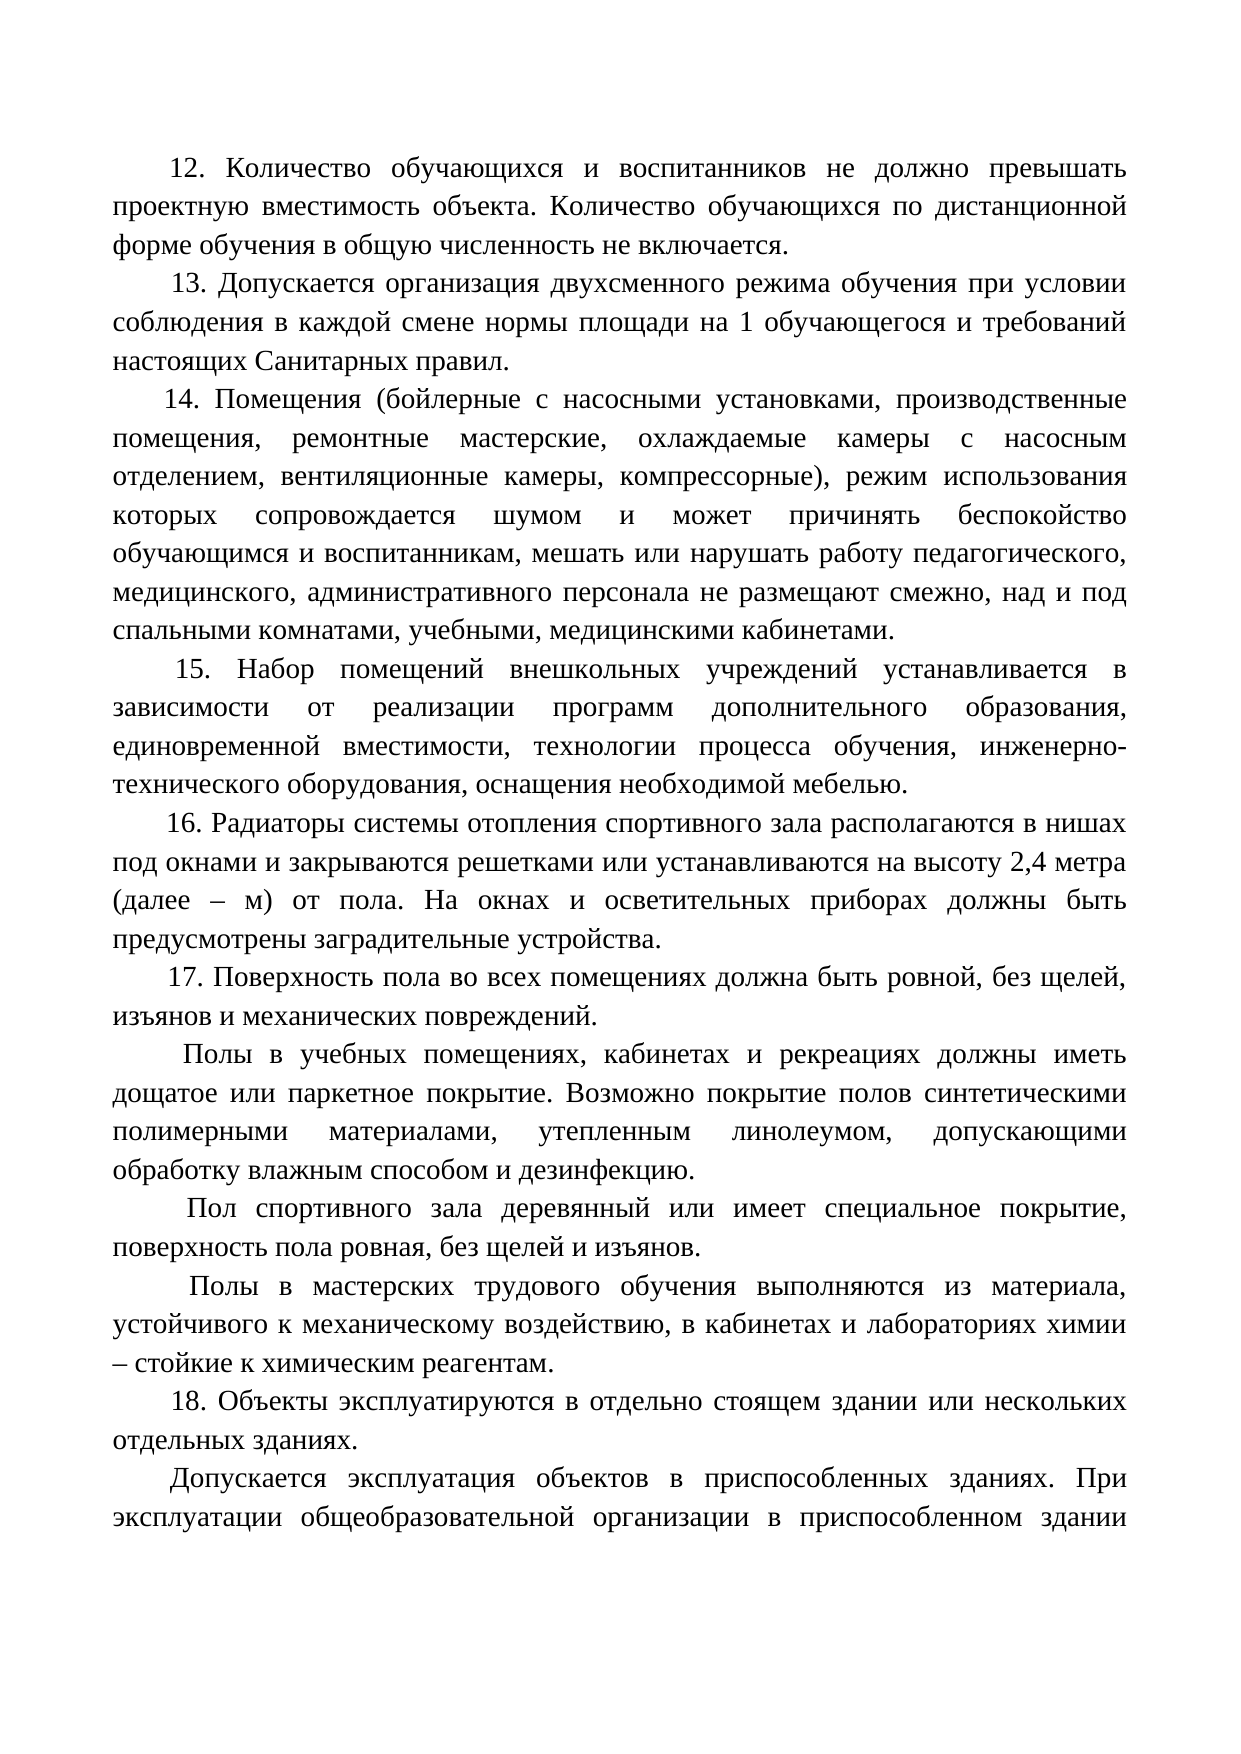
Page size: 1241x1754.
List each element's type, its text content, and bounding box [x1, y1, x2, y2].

text 17. Поверхность пола во всех помещениях должна быть ровной, без щелей, изъянов и механических повреждений. [112, 959, 1128, 1031]
text 13. Допускается организация двухсменного режима обучения при условии соблюдения в каждой смене нормы площади на 1 обучающегося и требований настоящих Санитарных правил. [112, 266, 1128, 376]
text 12. Количество обучающихся и воспитанников не должно превышать проектную вместимость объекта. Количество обучающихся по дистанционной форме обучения в общую численность не включается. [112, 150, 1128, 261]
text 18. Объекты эксплуатируются в отдельно стоящем здании или нескольких отдельных зданиях. [112, 1383, 1128, 1455]
text 16. Радиаторы системы отопления спортивного зала располагаются в нишах под окнами и закрываются решетками или устанавливаются на высоту 2,4 метра (далее – м) от пола. На окнах и осветительных приборах должны быть предусмотрены заградительные устройства. [112, 805, 1128, 954]
text Полы в учебных помещениях, кабинетах и рекреациях должны иметь дощатое или паркетное покрытие. Возможно покрытие полов синтетическими полимерными материалами, утепленным линолеумом, допускающими обработку влажным способом и дезинфекцию. [112, 1036, 1128, 1186]
text 15. Набор помещений внешкольных учреждений устанавливается в зависимости от реализации программ дополнительного образования, единовременной вместимости, технологии процесса обучения, инженерно-технического оборудования, оснащения необходимой мебелью. [112, 651, 1128, 800]
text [112, 1460, 1128, 1532]
text Полы в мастерских трудового обучения выполняются из материала, устойчивого к механическому воздействию, в кабинетах и лабораториях химии – стойкие к химическим реагентам. [112, 1268, 1128, 1378]
text Пол спортивного зала деревянный или имеет специальное покрытие, поверхность пола ровная, без щелей и изъянов. [112, 1191, 1128, 1263]
text 14. Помещения (бойлерные с насосными установками, производственные помещения, ремонтные мастерские, охлаждаемые камеры с насосным отделением, вентиляционные камеры, компрессорные), режим использования которых сопровождается шумом и может причинять беспокойство обучающимся и воспитанникам, мешать или нарушать работу педагогического, медицинского, административного персонала не размещают смежно, над и под спальными комнатами, учебными, медицинскими кабинетами. [112, 381, 1128, 646]
